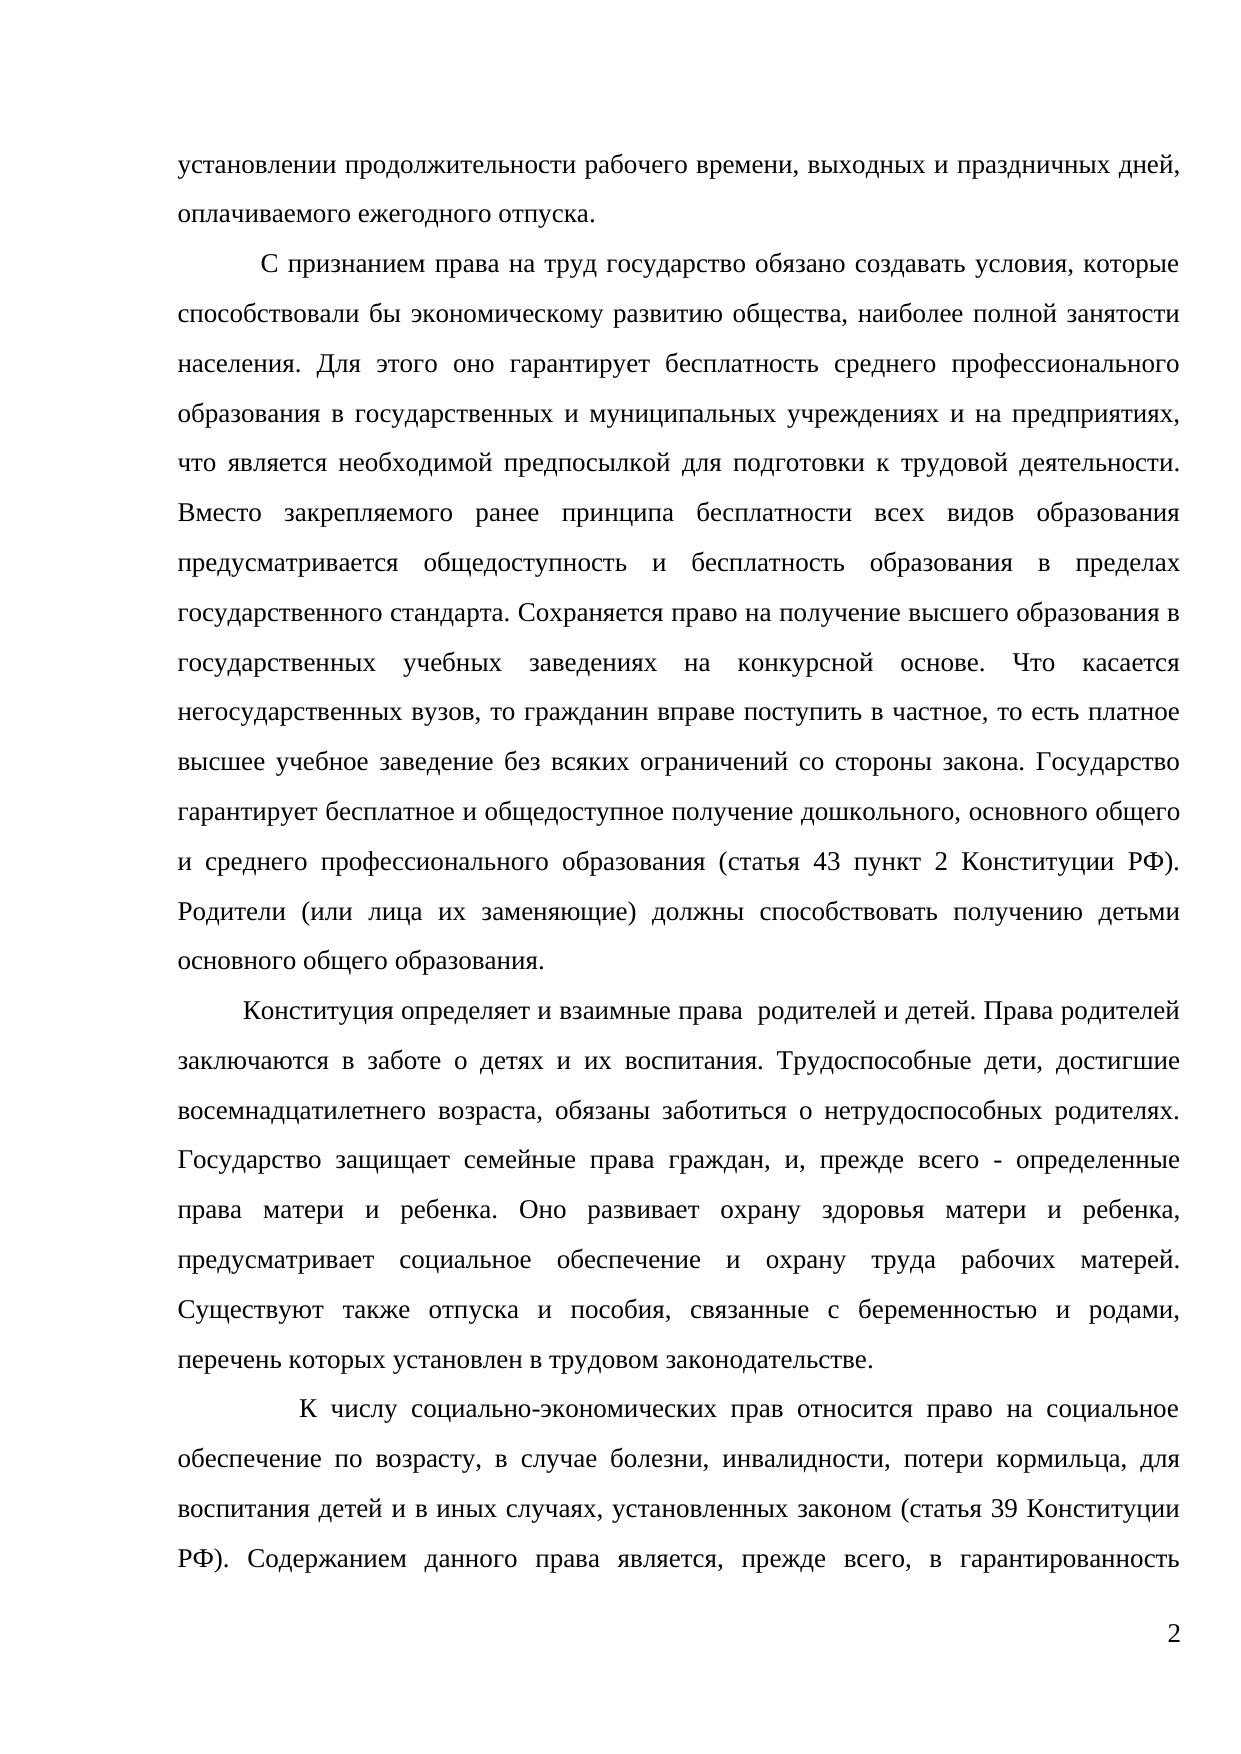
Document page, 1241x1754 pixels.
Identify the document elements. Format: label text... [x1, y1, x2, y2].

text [177, 148, 1181, 229]
text С признанием права на труд государство обязано создавать условия, которые способствовали бы экономическому развитию общества, наиболее полной занятости населения. Для этого оно гарантирует бесплатность среднего профессионального образования в государственных и муниципальных учреждениях и на предприятиях, что является необходимой предпосылкой для подготовки к трудовой деятельности. Вместо закрепляемого ранее принципа бесплатности всех видов образования предусматривается общедоступность и бесплатность образования в пределах государственного стандарта. Сохраняется право на получение высшего образования в государственных учебных заведениях на конкурсной основе. Что касается негосударственных вузов, то гражданин вправе поступить в частное, то есть платное высшее учебное заведение без всяких ограничений со стороны закона. Государство гарантирует бесплатное и общедоступное получение дошкольного, основного общего и среднего профессионального образования (статья 43 пункт 2 Конституции РФ). Родители (или лица их заменяющие) должны способствовать получению детьми основного общего образования. [177, 247, 1181, 976]
text Конституция определяет и взаимные права родителей и детей. Права родителей заключаются в заботе о детях и их воспитания. Трудоспособные дети, достигшие восемнадцатилетнего возраста, обязаны заботиться о нетрудоспособных родителях. Государство защищает семейные права граждан, и, прежде всего - определенные права матери и ребенка. Оно развивает охрану здоровья матери и ребенка, предусматривает социальное обеспечение и охрану труда рабочих матерей. Существуют также отпуска и пособия, связанные с беременностью и родами, перечень которых установлен в трудовом законодательстве. [177, 994, 1181, 1374]
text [177, 1392, 1181, 1573]
